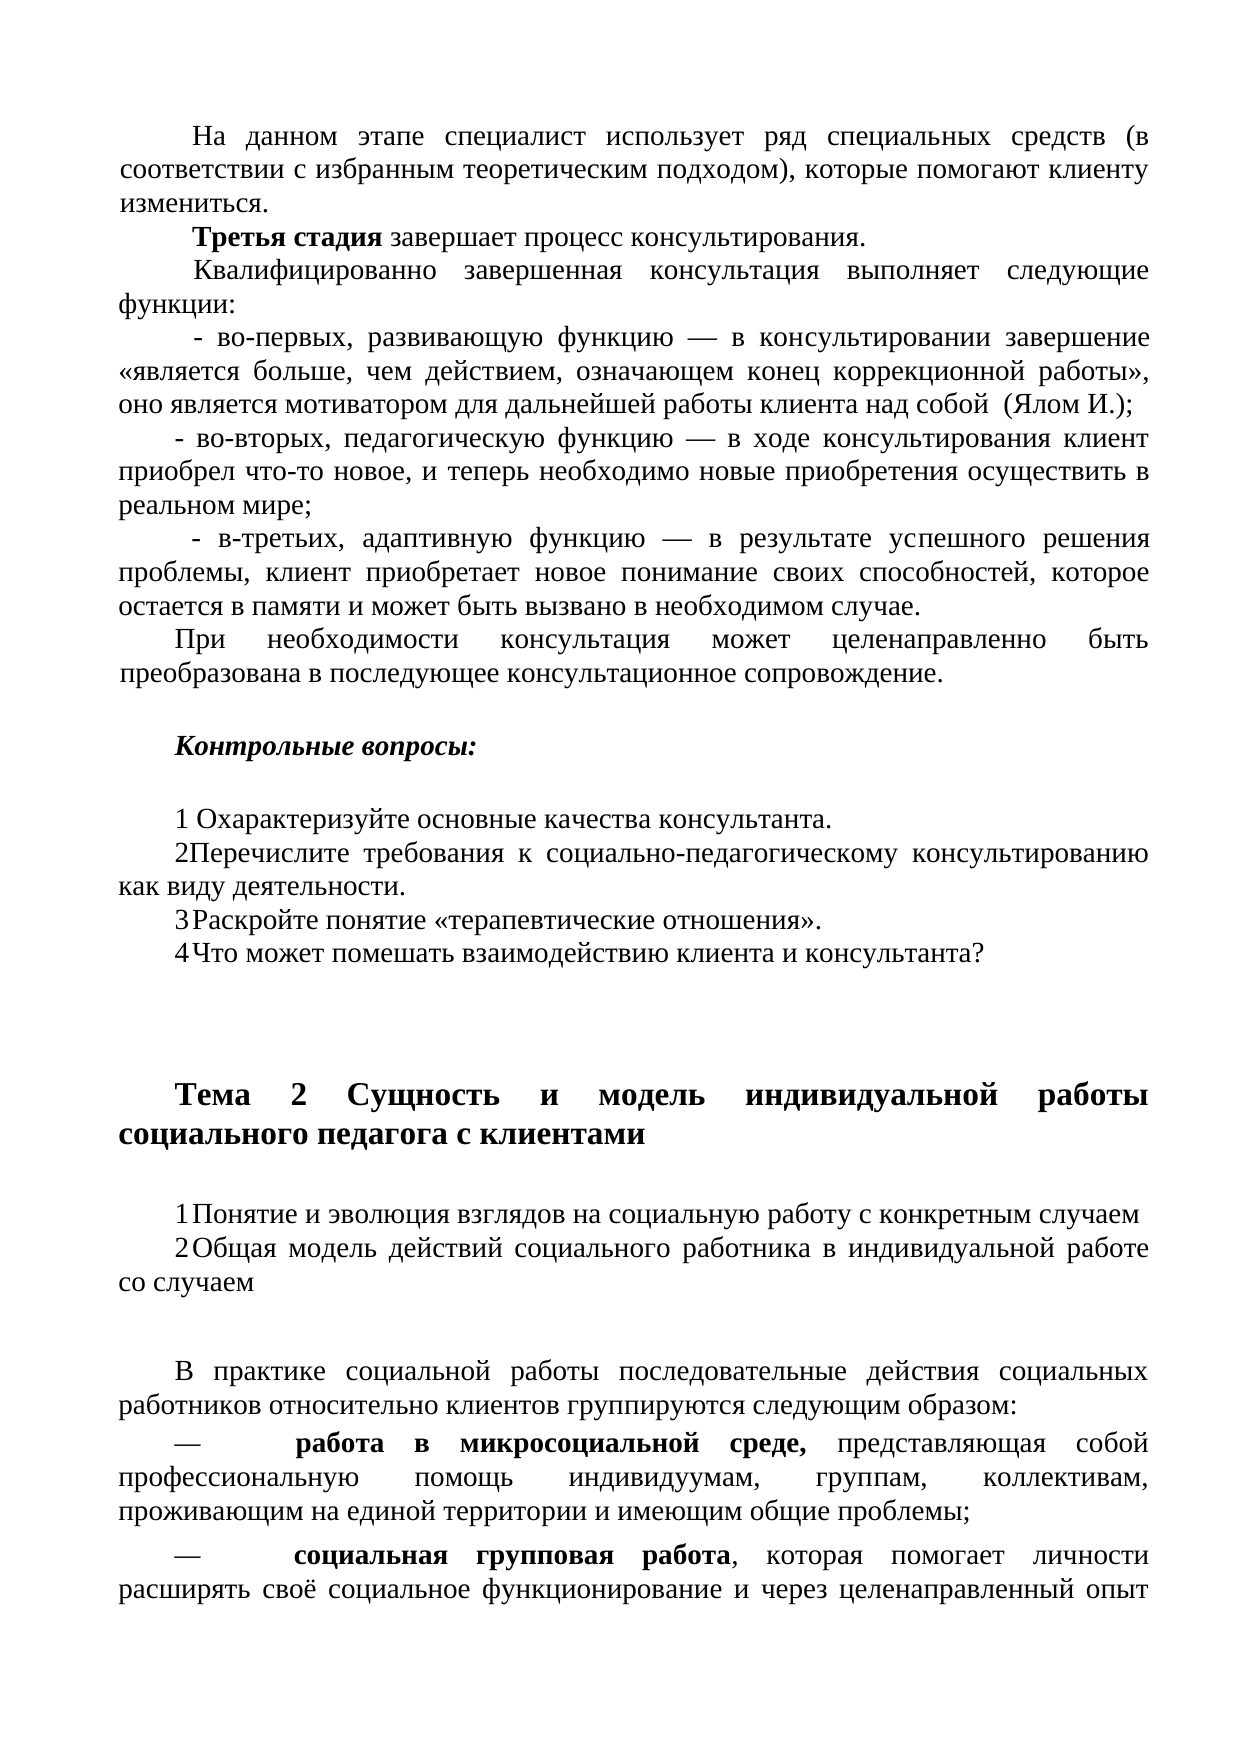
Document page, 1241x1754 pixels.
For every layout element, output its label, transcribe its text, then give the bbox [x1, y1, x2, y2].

list работа в микросоциальной среде, представляющая собой профессиональную помощь индивидуумам, группам, коллективам, проживающим на единой территории и имеющим общие проблемы; [118, 1426, 1149, 1526]
list Общая модель действий социального работника в индивидуальной работе со случаем [118, 1230, 1150, 1297]
list Что может помешать взаимодействию клиента и консультанта? [118, 935, 1150, 969]
text Квалифицированно завершенная консультация выполняет следующие функции: [118, 252, 1150, 319]
text 2Перечислите требования к социально-педагогическому консультированию как виду деятельности. [118, 835, 1150, 902]
text В практике социальной работы последовательные действия социальных работников относительно клиентов группируются следующим образом: [118, 1353, 1148, 1421]
text Тема 2 Сущность и модель индивидуальной работы социального педагога с клиентами [118, 1074, 1150, 1151]
text - во-первых, развивающую функцию — в консультировании завершение «является больше, чем действием, означающем конец коррекционной работы», оно является мотиватором для дальнейшей работы клиента над собой (Ялом И.); [118, 319, 1150, 420]
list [118, 1537, 1149, 1604]
list Раскройте понятие «терапевтические отношения». [118, 902, 1150, 935]
text - во-вторых, педагогическую функцию — в ходе консультирования клиент приобрел что-то новое, и теперь необходимо новые приобретения осуществить в реальном мире; [118, 420, 1150, 521]
text Третья стадия завершает процесс консультирования. [118, 219, 1150, 252]
text 1 Охарактеризуйте основные качества консультанта. [118, 801, 1150, 835]
list Понятие и эволюция взглядов на социальную работу с конкретным случаем [118, 1197, 1150, 1230]
text - в-третьих, адаптивную функцию — в результате успешного решения проблемы, клиент приобретает новое понимание своих способностей, которое остается в памяти и может быть вызвано в необходимом случае. [118, 521, 1150, 621]
text При необходимости консультация может целенаправленно быть преобразована в последующее консультационное сопровождение. [119, 621, 1149, 688]
text На данном этапе специалист использует ряд специальных средств (в соответствии с избранным теоретическим подходом), которые помогают клиенту измениться. [119, 118, 1149, 219]
text Контрольные вопросы: [118, 728, 1150, 762]
